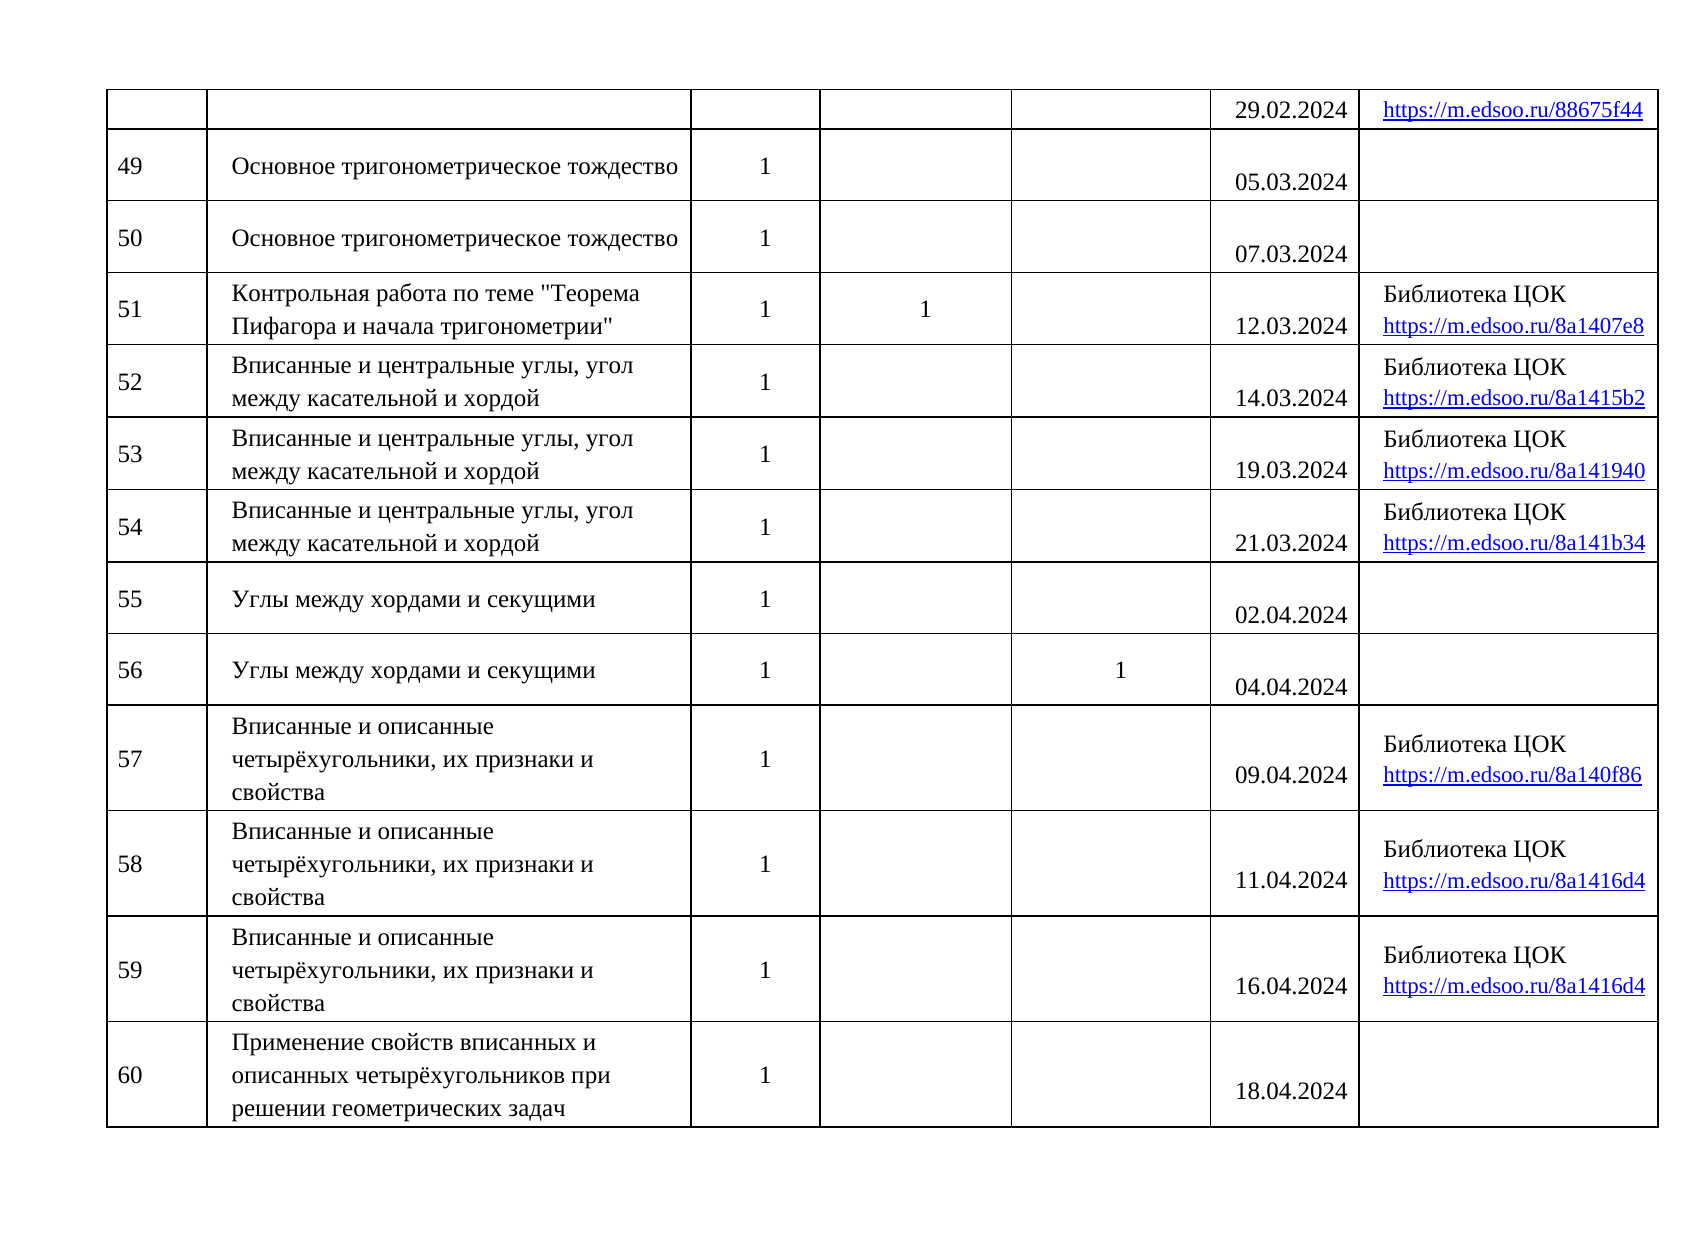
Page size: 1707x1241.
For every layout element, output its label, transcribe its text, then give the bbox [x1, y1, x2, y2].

table_cell 49 [108, 130, 206, 200]
table_cell [821, 634, 1011, 704]
table_cell [1012, 706, 1210, 810]
table_cell 50 [108, 201, 206, 271]
table_cell 21.03.2024 [1211, 490, 1358, 561]
table_cell 53 [108, 418, 206, 488]
table_cell 19.03.2024 [1211, 418, 1358, 488]
table_cell 05.03.2024 [1211, 130, 1358, 200]
table_cell 1 [692, 811, 819, 915]
table_cell 1 [692, 130, 819, 200]
table_cell [1360, 201, 1657, 271]
table_cell [821, 1022, 1011, 1126]
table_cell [208, 90, 690, 128]
table_cell 1 [821, 273, 1011, 344]
table_cell [821, 811, 1011, 915]
table_cell 04.04.2024 [1211, 634, 1358, 704]
table_cell 07.03.2024 [1211, 201, 1358, 271]
table_cell [1360, 1022, 1657, 1126]
table_cell 56 [108, 634, 206, 704]
table_cell 1 [692, 563, 819, 633]
table_cell [1012, 917, 1210, 1021]
table_cell 1 [692, 917, 819, 1021]
table_cell 29.02.2024 [1211, 90, 1358, 128]
table_cell Контрольная работа по теме "Теорема Пифагора и начала тригонометрии" [208, 273, 690, 344]
table_cell 1 [692, 201, 819, 271]
table_cell Вписанные и центральные углы, угол между касательной и хордой [208, 418, 690, 488]
table_cell [1012, 201, 1210, 271]
table_cell [821, 418, 1011, 488]
table_cell 11.04.2024 [1211, 811, 1358, 915]
table_cell 1 [692, 490, 819, 561]
table_cell 1 [692, 706, 819, 810]
table_cell [821, 90, 1011, 128]
table_cell 1 [692, 273, 819, 344]
table_cell Библиотека ЦОК https://m.edsoo.ru/8a1416d4 [1360, 811, 1657, 915]
table_cell Вписанные и описанные четырёхугольники, их признаки и свойства [208, 706, 690, 810]
table_cell 14.03.2024 [1211, 345, 1358, 416]
table_cell 09.04.2024 [1211, 706, 1358, 810]
table_cell [1360, 563, 1657, 633]
table_cell 55 [108, 563, 206, 633]
table_cell [1012, 811, 1210, 915]
table_cell [1012, 563, 1210, 633]
table_cell 1 [692, 345, 819, 416]
table_cell 51 [108, 273, 206, 344]
table_cell [1360, 130, 1657, 200]
table_cell 02.04.2024 [1211, 563, 1358, 633]
table_cell 59 [108, 917, 206, 1021]
table_cell [1012, 90, 1210, 128]
table_cell 48 [108, 90, 206, 128]
table_cell Углы между хордами и секущими [208, 634, 690, 704]
table_cell Основное тригонометрическое тождество [208, 130, 690, 200]
table_cell [821, 490, 1011, 561]
table_cell [821, 563, 1011, 633]
table_cell [1012, 418, 1210, 488]
table_cell [1012, 273, 1210, 344]
table_cell [821, 706, 1011, 810]
table_cell Вписанные и описанные четырёхугольники, их признаки и свойства [208, 917, 690, 1021]
table_cell [1012, 345, 1210, 416]
table_cell 1 [692, 90, 819, 128]
table_cell Вписанные и описанные четырёхугольники, их признаки и свойства [208, 811, 690, 915]
table_cell [821, 130, 1011, 200]
table_cell Углы между хордами и секущими [208, 563, 690, 633]
table_cell 18.04.2024 [1211, 1022, 1358, 1126]
table_cell 57 [108, 706, 206, 810]
table_cell [1360, 634, 1657, 704]
table_cell Основное тригонометрическое тождество [208, 201, 690, 271]
table_cell 1 [692, 1022, 819, 1126]
table_cell 1 [692, 634, 819, 704]
table_cell [821, 917, 1011, 1021]
table_cell 1 [692, 418, 819, 488]
table_cell Библиотека ЦОК https://m.edsoo.ru/8a1407e8 [1360, 273, 1657, 344]
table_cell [1360, 90, 1657, 128]
table_cell [1012, 1022, 1210, 1126]
table_cell 1 [1012, 634, 1210, 704]
table_cell 52 [108, 345, 206, 416]
table_cell Библиотека ЦОК https://m.edsoo.ru/8a141940 [1360, 418, 1657, 488]
table_cell 54 [108, 490, 206, 561]
table_cell [1012, 490, 1210, 561]
table_cell Вписанные и центральные углы, угол между касательной и хордой [208, 490, 690, 561]
table_cell Библиотека ЦОК https://m.edsoo.ru/8a1416d4 [1360, 917, 1657, 1021]
table_cell Библиотека ЦОК https://m.edsoo.ru/8a141b34 [1360, 490, 1657, 561]
table_cell 58 [108, 811, 206, 915]
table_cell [208, 1022, 690, 1126]
table_cell Вписанные и центральные углы, угол между касательной и хордой [208, 345, 690, 416]
table_cell [821, 345, 1011, 416]
table_cell 12.03.2024 [1211, 273, 1358, 344]
table_cell [821, 201, 1011, 271]
table_cell [1012, 130, 1210, 200]
table_cell 60 [108, 1022, 206, 1126]
table_cell 16.04.2024 [1211, 917, 1358, 1021]
table_cell Библиотека ЦОК https://m.edsoo.ru/8a140f86 [1360, 706, 1657, 810]
table_cell Библиотека ЦОК https://m.edsoo.ru/8a1415b2 [1360, 345, 1657, 416]
